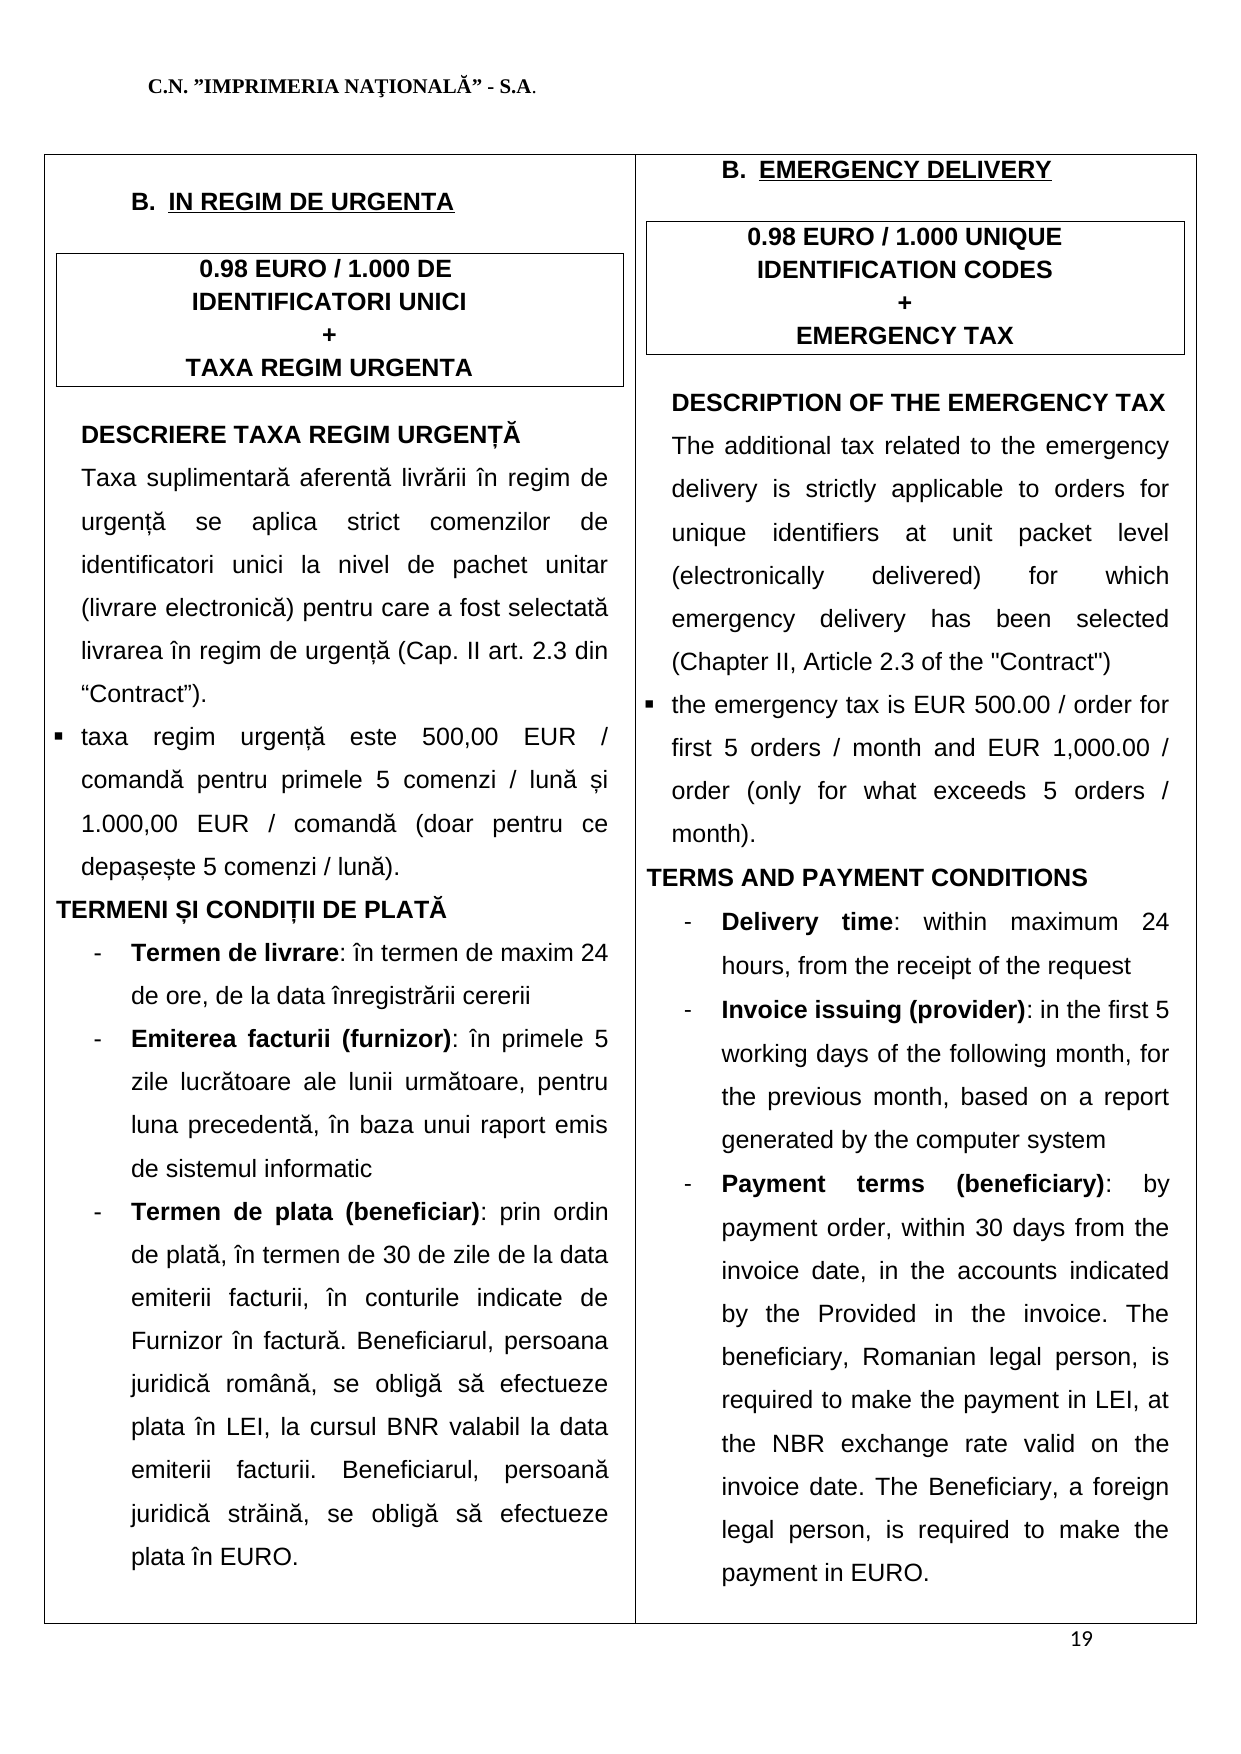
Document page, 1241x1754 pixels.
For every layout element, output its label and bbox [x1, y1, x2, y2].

table_cell [45, 155, 635, 1623]
table_cell [636, 155, 1196, 1623]
